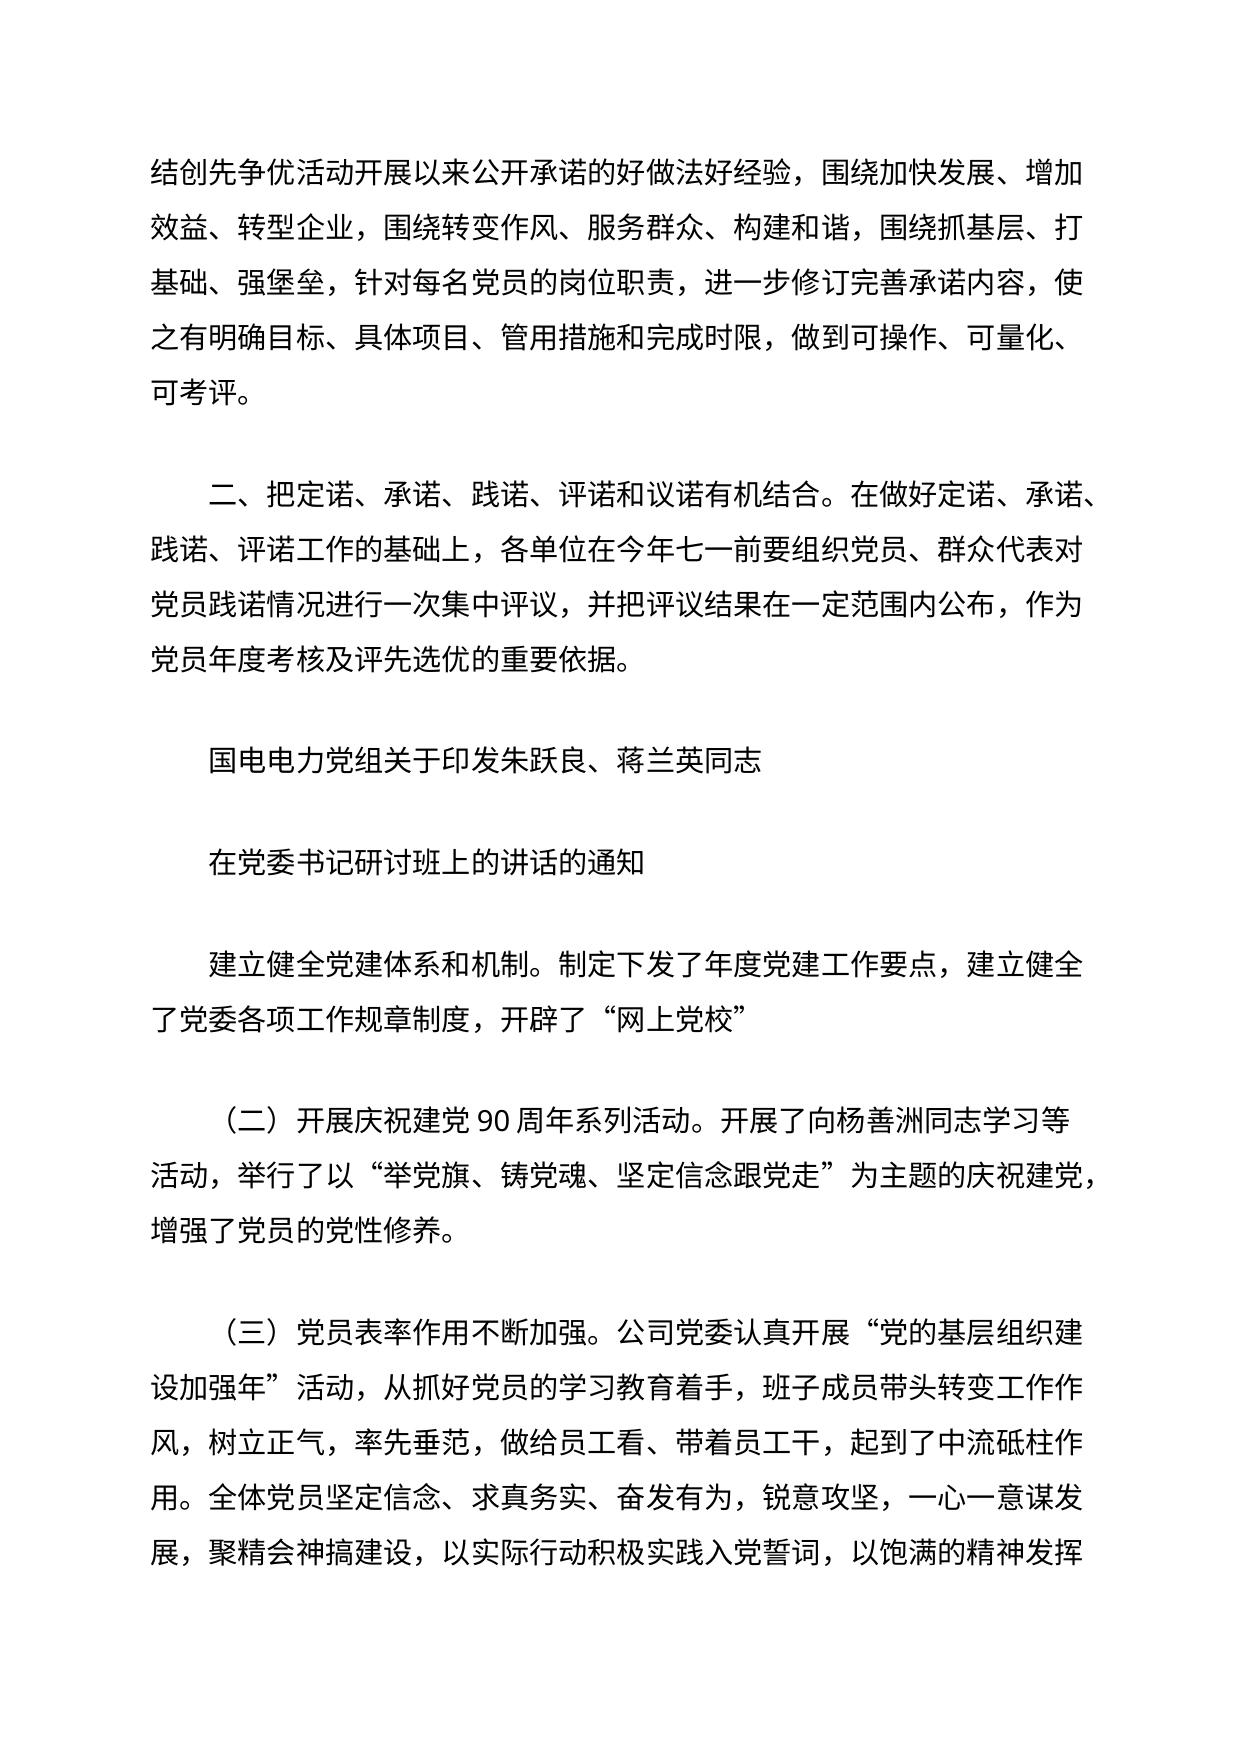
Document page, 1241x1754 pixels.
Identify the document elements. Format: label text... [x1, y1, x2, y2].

text 建立健全党建体系和机制。制定下发了年度党建工作要点，建立健全了党委各项工作规章制度，开辟了“网上党校” [150, 941, 1090, 1038]
text （二）开展庆祝建党90周年系列活动。开展了向杨善洲同志学习等活动，举行了以“举党旗、铸党魂、坚定信念跟党走”为主题的庆祝建党，增强了党员的党性修养。 [150, 1098, 1090, 1250]
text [150, 150, 1090, 412]
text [150, 1310, 1090, 1572]
text 在党委书记研讨班上的讲话的通知 [150, 839, 1090, 882]
text 国电电力党组关于印发朱跃良、蒋兰英同志 [150, 738, 1090, 780]
text 二、把定诺、承诺、践诺、评诺和议诺有机结合。在做好定诺、承诺、践诺、评诺工作的基础上，各单位在今年七一前要组织党员、群众代表对党员践诺情况进行一次集中评议，并把评议结果在一定范围内公布，作为党员年度考核及评先选优的重要依据。 [150, 471, 1090, 678]
